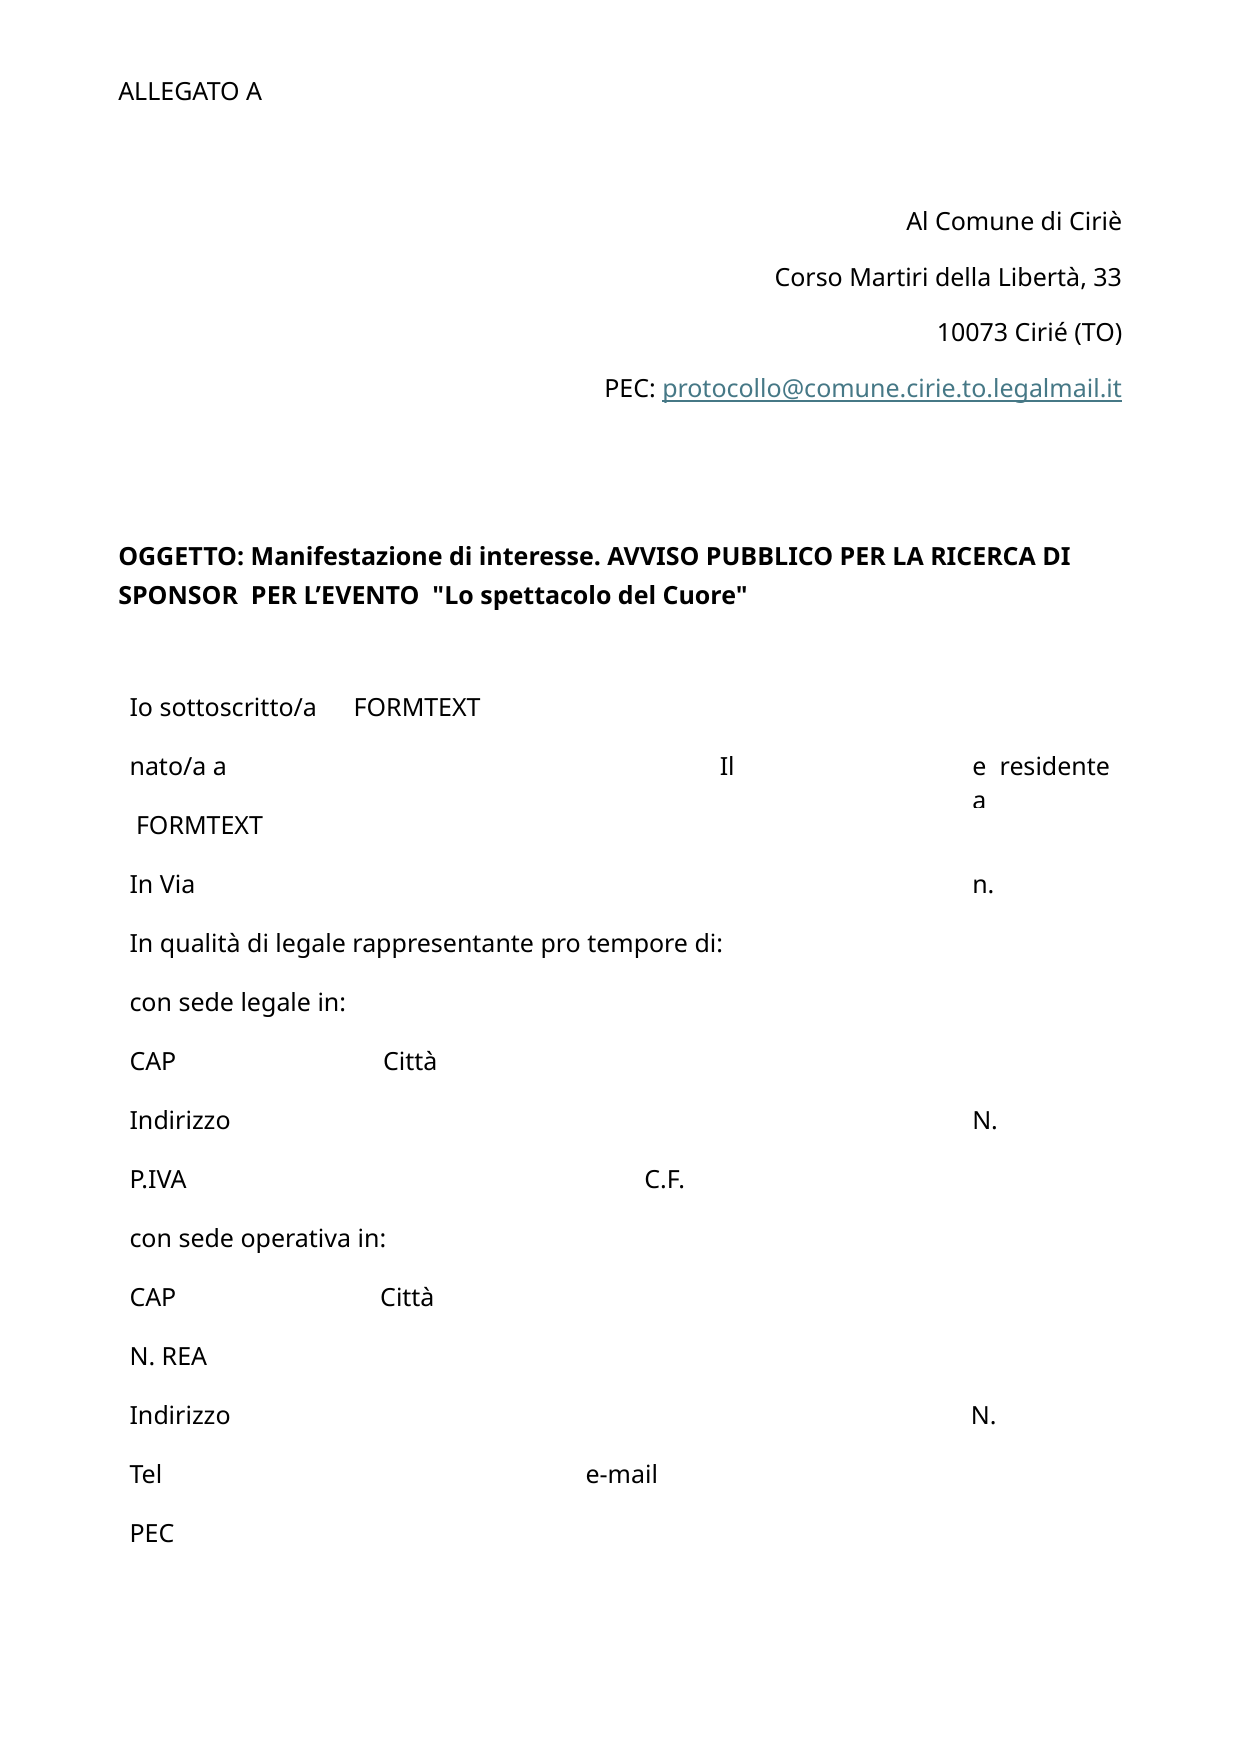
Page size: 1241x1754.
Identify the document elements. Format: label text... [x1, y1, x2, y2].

table_cell Città [372, 1044, 1121, 1103]
table_cell Indirizzo [118, 1398, 959, 1457]
table_cell PEC [118, 1516, 1121, 1575]
table_cell Tel [118, 1457, 574, 1516]
table_cell Indirizzo [118, 1103, 961, 1162]
table_cell n. [961, 866, 1121, 926]
table_cell In qualità di legale rappresentante pro tempore di: [118, 926, 1121, 984]
text Al Comune di Ciriè [118, 203, 1122, 237]
table_cell N. [959, 1398, 1121, 1457]
table_cell CAP [118, 1280, 369, 1339]
table_cell P.IVA [118, 1162, 633, 1221]
table_cell CAP [118, 1044, 372, 1103]
table_header Io sottoscritto/a [118, 689, 336, 748]
text Corso Martiri della Libertà, 33 [118, 259, 1122, 293]
text OGGETTO: Manifestazione di interesse. AVVISO PUBBLICO PER LA RICERCA DI SPONSOR PER L’EVENTO "Lo spettacolo del Cuore" [118, 538, 1122, 612]
text PEC: protocollo@comune.cirie.to.legalmail.it [118, 371, 1122, 405]
table_cell nato/a a [118, 748, 708, 807]
table_cell N. [961, 1103, 1121, 1162]
table_cell N. REA [118, 1339, 1121, 1398]
text 10073 Cirié (TO) [118, 315, 1122, 349]
table_cell e residente a [961, 748, 1121, 807]
table_cell Il [708, 748, 961, 807]
table_cell con sede legale in: [118, 985, 1121, 1044]
table_cell In Via [118, 866, 961, 926]
table_cell con sede operativa in: [118, 1221, 1121, 1280]
table_cell Città [369, 1280, 1121, 1339]
table_cell e-mail [574, 1457, 1121, 1516]
table_cell C.F. [633, 1162, 1121, 1221]
